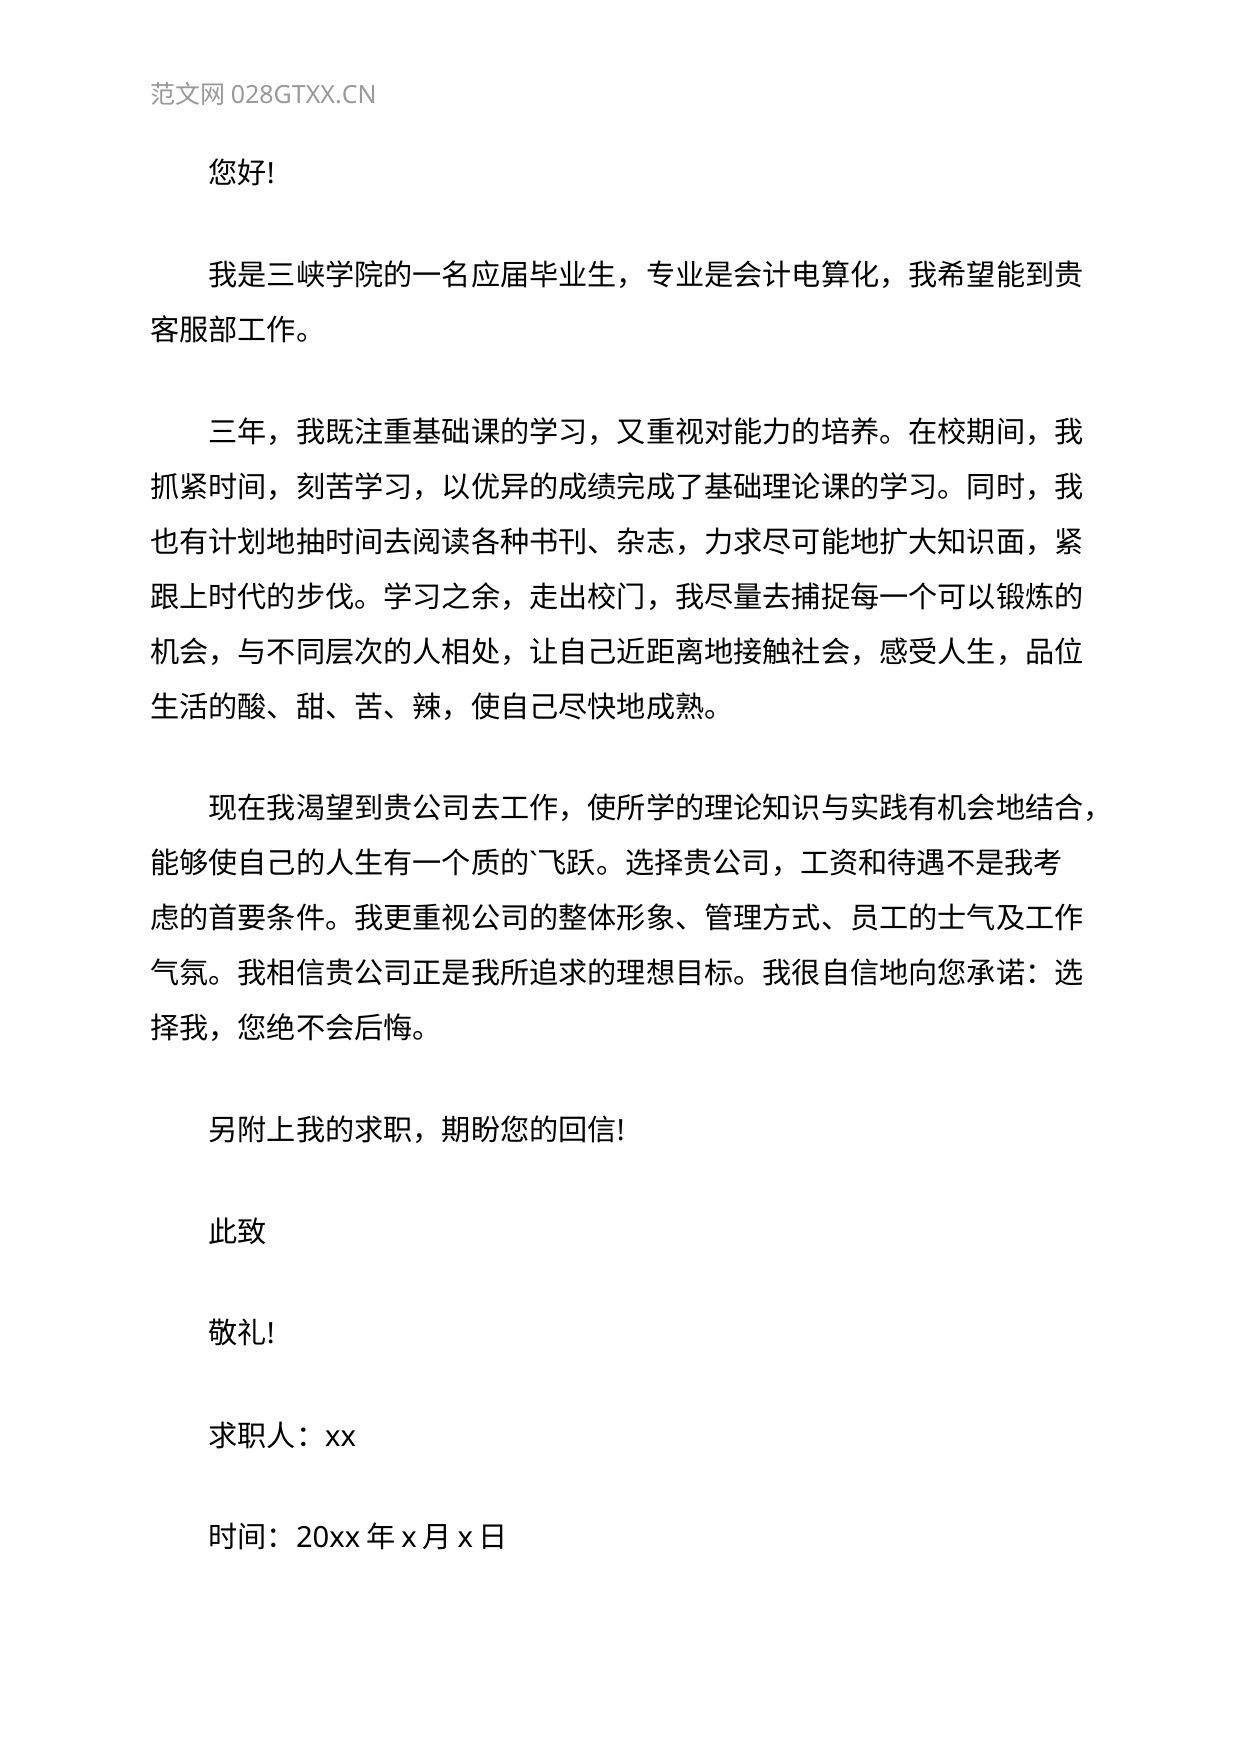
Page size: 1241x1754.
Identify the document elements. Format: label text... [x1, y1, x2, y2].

text 敬礼! [150, 1310, 1090, 1352]
text 您好! [150, 150, 1090, 192]
text 求职人：xx [150, 1412, 1090, 1454]
text 另附上我的求职，期盼您的回信! [150, 1106, 1090, 1149]
text 此致 [150, 1208, 1090, 1251]
text 三年，我既注重基础课的学习，又重视对能力的培养。在校期间，我抓紧时间，刻苦学习，以优异的成绩完成了基础理论课的学习。同时，我也有计划地抽时间去阅读各种书刊、杂志，力求尽可能地扩大知识面，紧跟上时代的步伐。学习之余，走出校门，我尽量去捕捉每一个可以锻炼的机会，与不同层次的人相处，让自己近距离地接触社会，感受人生，品位生活的酸、甜、苦、辣，使自己尽快地成熟。 [150, 409, 1090, 725]
text 我是三峡学院的一名应届毕业生，专业是会计电算化，我希望能到贵客服部工作。 [150, 252, 1090, 349]
text 现在我渴望到贵公司去工作，使所学的理论知识与实践有机会地结合，能够使自己的人生有一个质的`飞跃。选择贵公司，工资和待遇不是我考虑的首要条件。我更重视公司的整体形象、管理方式、员工的士气及工作气氛。我相信贵公司正是我所追求的理想目标。我很自信地向您承诺：选择我，您绝不会后悔。 [150, 785, 1090, 1047]
text 时间：20xx年x月x日 [150, 1514, 1090, 1556]
